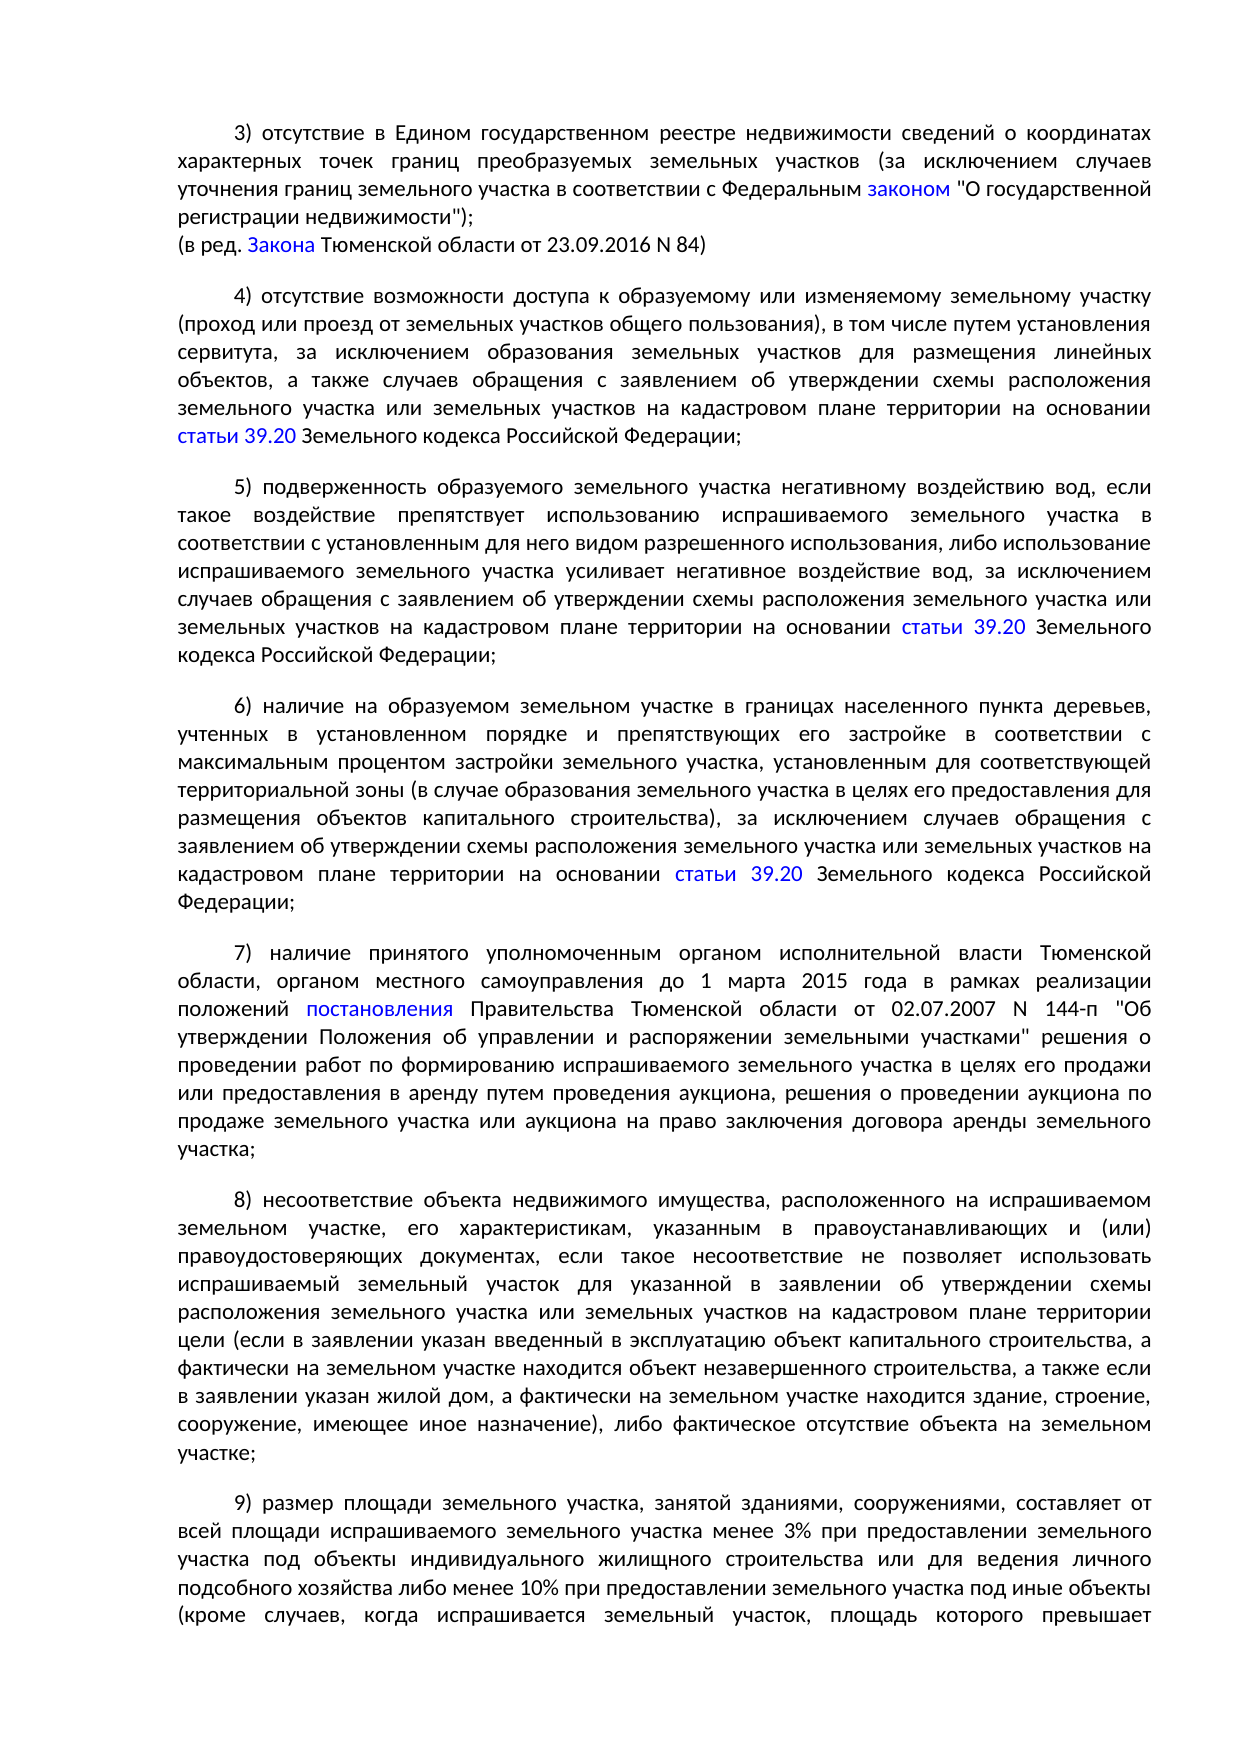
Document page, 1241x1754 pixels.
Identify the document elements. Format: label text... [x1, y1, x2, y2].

text 6) наличие на образуемом земельном участке в границах населенного пункта деревьев, учтенных в установленном порядке и препятствующих его застройке в соответствии с максимальным процентом застройки земельного участка, установленным для соответствующей территориальной зоны (в случае образования земельного участка в целях его предоставления для размещения объектов капитального строительства), за исключением случаев обращения с заявлением об утверждении схемы расположения земельного участка или земельных участков на кадастровом плане территории на основании статьи 39.20 Земельного кодекса Российской Федерации; [177, 691, 1152, 915]
text 8) несоответствие объекта недвижимого имущества, расположенного на испрашиваемом земельном участке, его характеристикам, указанным в правоустанавливающих и (или) правоудостоверяющих документах, если такое несоответствие не позволяет использовать испрашиваемый земельный участок для указанной в заявлении об утверждении схемы расположения земельного участка или земельных участков на кадастровом плане территории цели (если в заявлении указан введенный в эксплуатацию объект капитального строительства, а фактически на земельном участке находится объект незавершенного строительства, а также если в заявлении указан жилой дом, а фактически на земельном участке находится здание, строение, сооружение, имеющее иное назначение), либо фактическое отсутствие объекта на земельном участке; [177, 1185, 1152, 1466]
text 5) подверженность образуемого земельного участка негативному воздействию вод, если такое воздействие препятствует использованию испрашиваемого земельного участка в соответствии с установленным для него видом разрешенного использования, либо использование испрашиваемого земельного участка усиливает негативное воздействие вод, за исключением случаев обращения с заявлением об утверждении схемы расположения земельного участка или земельных участков на кадастровом плане территории на основании статьи 39.20 Земельного кодекса Российской Федерации; [177, 472, 1152, 668]
text 3) отсутствие в Едином государственном реестре недвижимости сведений о координатах характерных точек границ преобразуемых земельных участков (за исключением случаев уточнения границ земельного участка в соответствии с Федеральным законом "О государственной регистрации недвижимости"); [177, 118, 1152, 230]
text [177, 1488, 1152, 1629]
text 4) отсутствие возможности доступа к образуемому или изменяемому земельному участку (проход или проезд от земельных участков общего пользования), в том числе путем установления сервитута, за исключением образования земельных участков для размещения линейных объектов, а также случаев обращения с заявлением об утверждении схемы расположения земельного участка или земельных участков на кадастровом плане территории на основании статьи 39.20 Земельного кодекса Российской Федерации; [177, 281, 1152, 449]
text (в ред. Закона Тюменской области от 23.09.2016 N 84) [177, 230, 1152, 258]
text 7) наличие принятого уполномоченным органом исполнительной власти Тюменской области, органом местного самоуправления до 1 марта 2015 года в рамках реализации положений постановления Правительства Тюменской области от 02.07.2007 N 144-п "Об утверждении Положения об управлении и распоряжении земельными участками" решения о проведении работ по формированию испрашиваемого земельного участка в целях его продажи или предоставления в аренду путем проведения аукциона, решения о проведении аукциона по продаже земельного участка или аукциона на право заключения договора аренды земельного участка; [177, 938, 1152, 1162]
